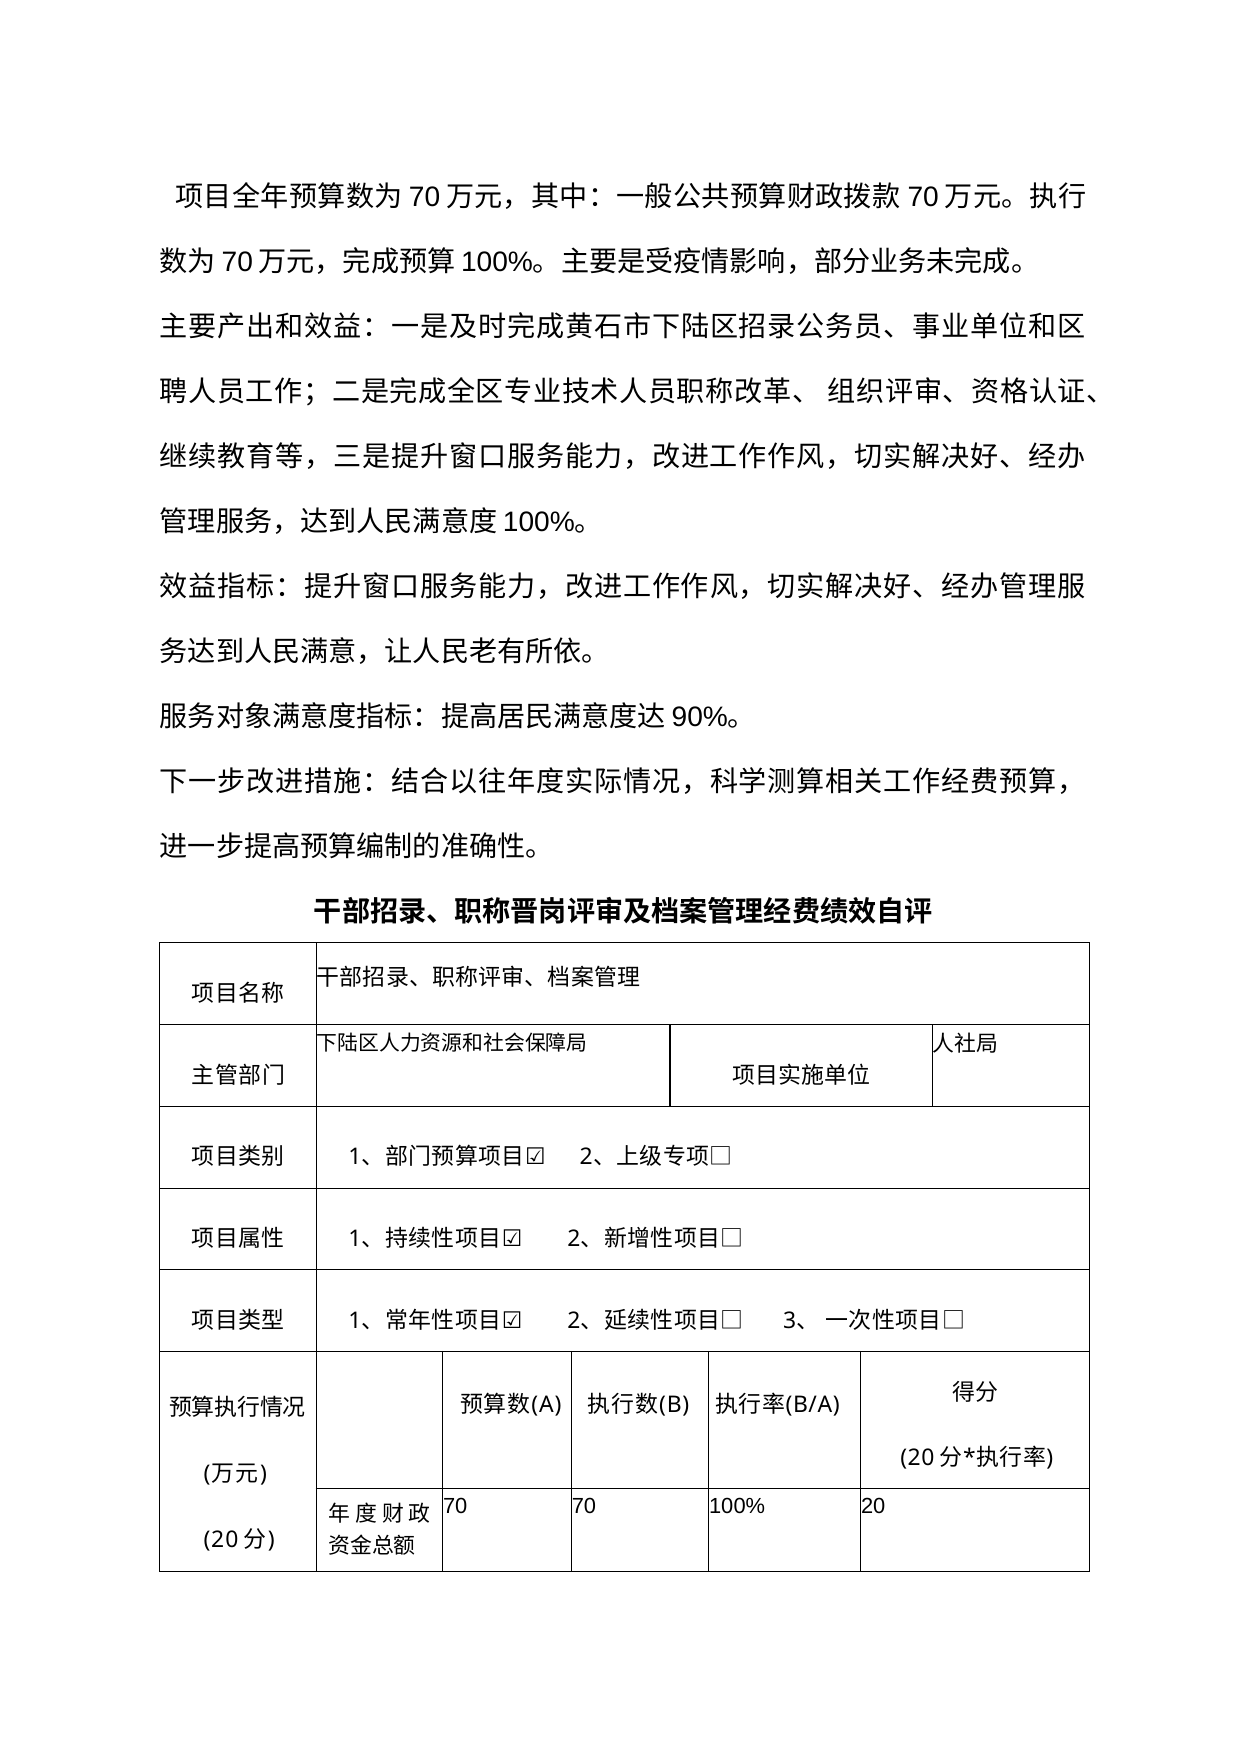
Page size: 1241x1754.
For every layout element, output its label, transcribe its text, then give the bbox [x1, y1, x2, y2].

table_cell 项目属性 [160, 1189, 316, 1269]
table_header 干部招录、职称评审、档案管理 [317, 943, 1089, 1024]
table_cell 人社局 [933, 1025, 1089, 1106]
table_cell 主管部门 [160, 1025, 316, 1106]
table_cell 得分 (20分*执行率) [861, 1352, 1089, 1488]
table_cell 执行数(B) [572, 1352, 708, 1488]
table_cell 项目类别 [160, 1107, 316, 1187]
table_cell 20 [861, 1489, 1089, 1571]
table_cell 100% [709, 1489, 860, 1571]
table_cell 执行率(B/A) [709, 1352, 860, 1488]
table_cell 1、常年性项目☑ 2、延续性项目□ 3、 一次性项目□ [317, 1270, 1089, 1351]
table_cell 项目实施单位 [671, 1025, 932, 1106]
table_cell 1、部门预算项目☑ 2、上级专项□ [317, 1107, 1089, 1187]
table_cell 预算数(A) [443, 1352, 571, 1488]
table_cell 下陆区人力资源和社会保障局 [317, 1025, 669, 1106]
table_cell [317, 1352, 442, 1488]
table_cell 1、持续性项目☑ 2、新增性项目□ [317, 1189, 1089, 1269]
table_cell 70 [572, 1489, 708, 1571]
table_cell 年度财政 资金总额 [317, 1489, 442, 1571]
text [159, 162, 1087, 877]
table_cell 预算执行情况 (万元) (20分) [160, 1352, 316, 1571]
table_cell 项目类型 [160, 1270, 316, 1351]
table_header 项目名称 [160, 943, 316, 1024]
text 干部招录、职称晋岗评审及档案管理经费绩效自评 [159, 877, 1087, 942]
table_cell 70 [443, 1489, 571, 1571]
